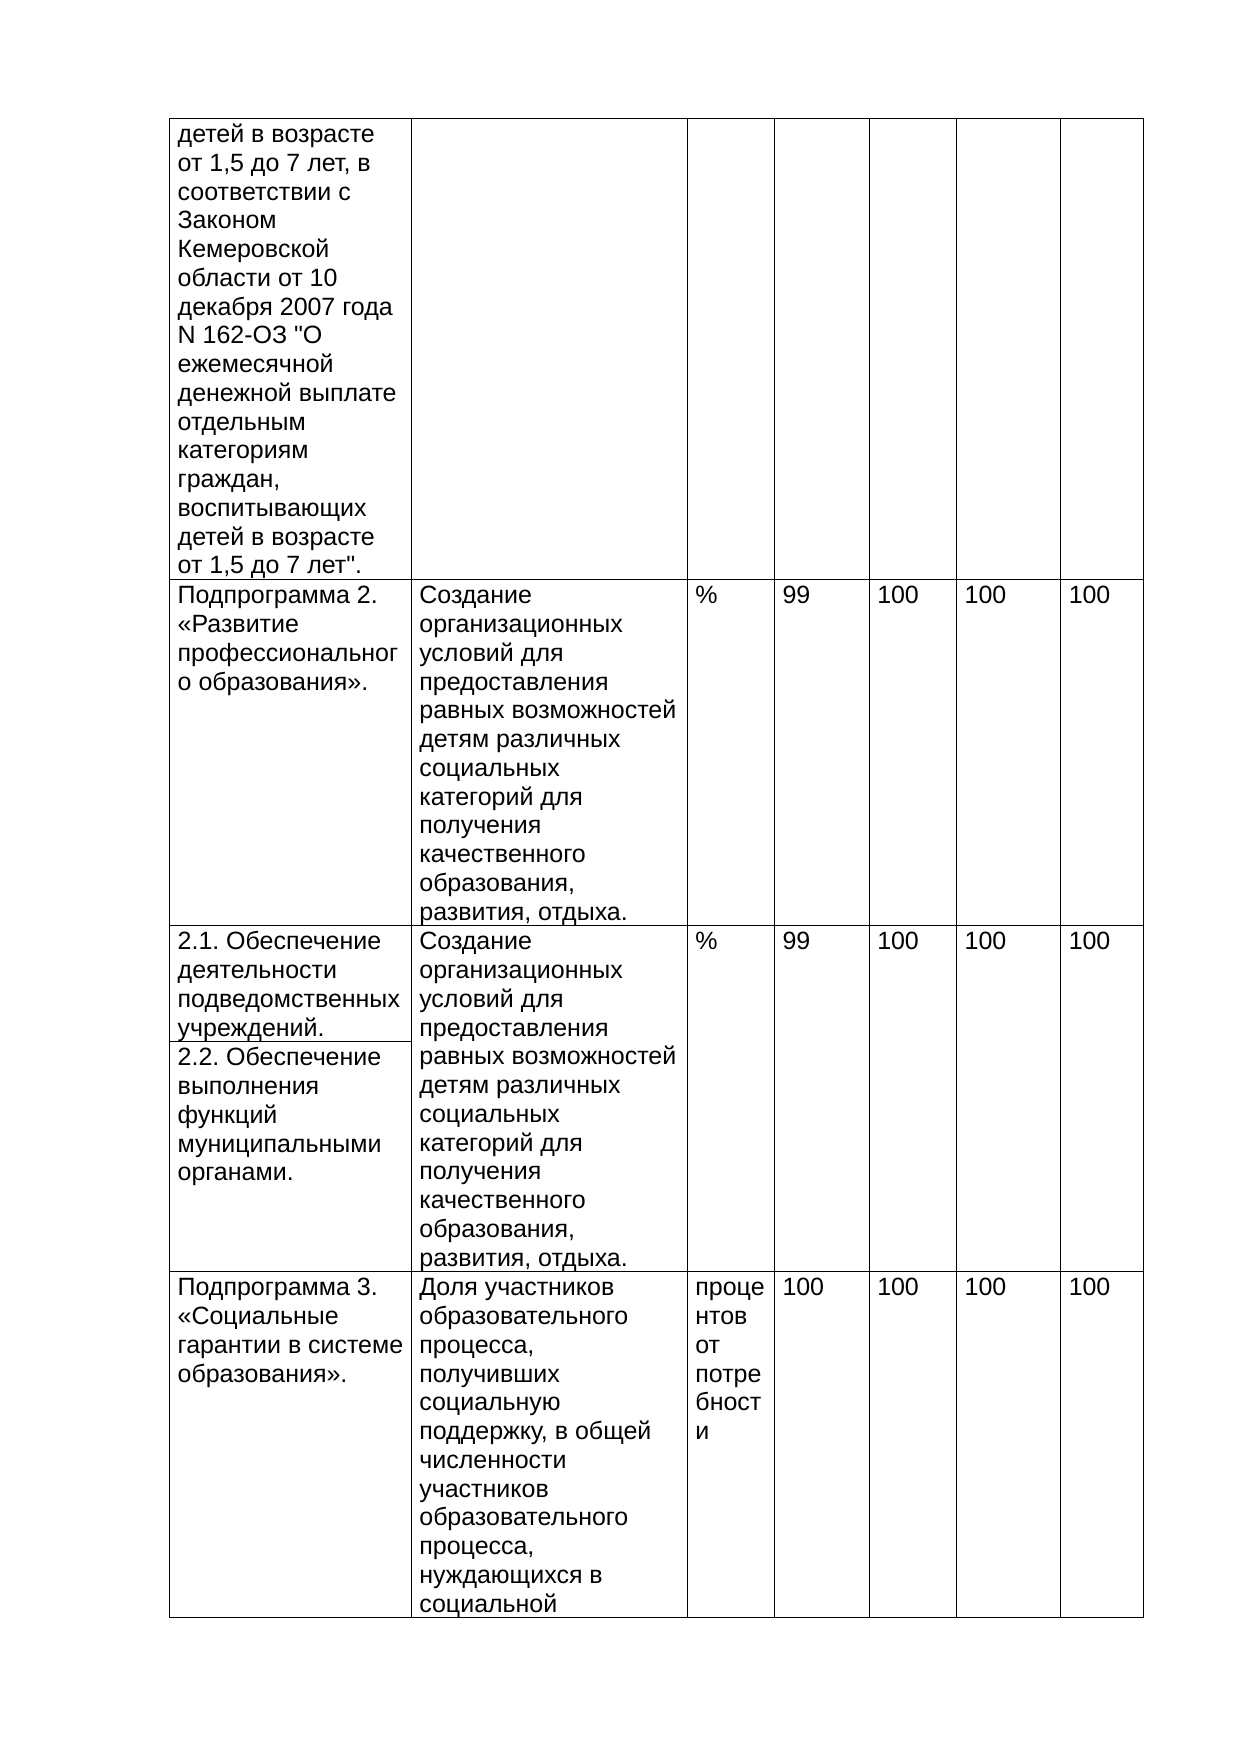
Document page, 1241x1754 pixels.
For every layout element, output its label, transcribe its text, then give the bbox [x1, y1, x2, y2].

table_cell 100 [775, 1272, 869, 1617]
table_cell 100 [870, 1272, 956, 1617]
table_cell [170, 119, 411, 579]
table_cell % [688, 580, 774, 925]
table_cell 100 [957, 1272, 1060, 1617]
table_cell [412, 1272, 687, 1617]
table_cell 100 [957, 926, 1060, 1271]
table_cell Подпрограмма 2. «Развитие профессионального образования». [170, 580, 411, 925]
table_cell 100 [1061, 580, 1143, 925]
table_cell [170, 1272, 411, 1617]
table_cell Создание организационных условий для предоставления равных возможностей детям различных социальных категорий для получения качественного образования, развития, отдыха. [412, 580, 687, 925]
table_cell Создание организационных условий для предоставления равных возможностей детям различных социальных категорий для получения качественного образования, развития, отдыха. [412, 926, 687, 1271]
table_cell 100 [957, 580, 1060, 925]
table_cell % [688, 926, 774, 1271]
table_cell 100 [1061, 1272, 1143, 1617]
table_cell 99 [775, 926, 869, 1271]
table_cell 100 [870, 926, 956, 1271]
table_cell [688, 1272, 774, 1617]
table_cell 2.1. Обеспечение деятельности подведомственных учреждений. [170, 926, 411, 1041]
table_cell 100 [870, 580, 956, 925]
table_cell 2.2. Обеспечение выполнения функций муниципальными органами. [170, 1042, 411, 1271]
table_cell 100 [1061, 926, 1143, 1271]
table_cell 99 [775, 580, 869, 925]
